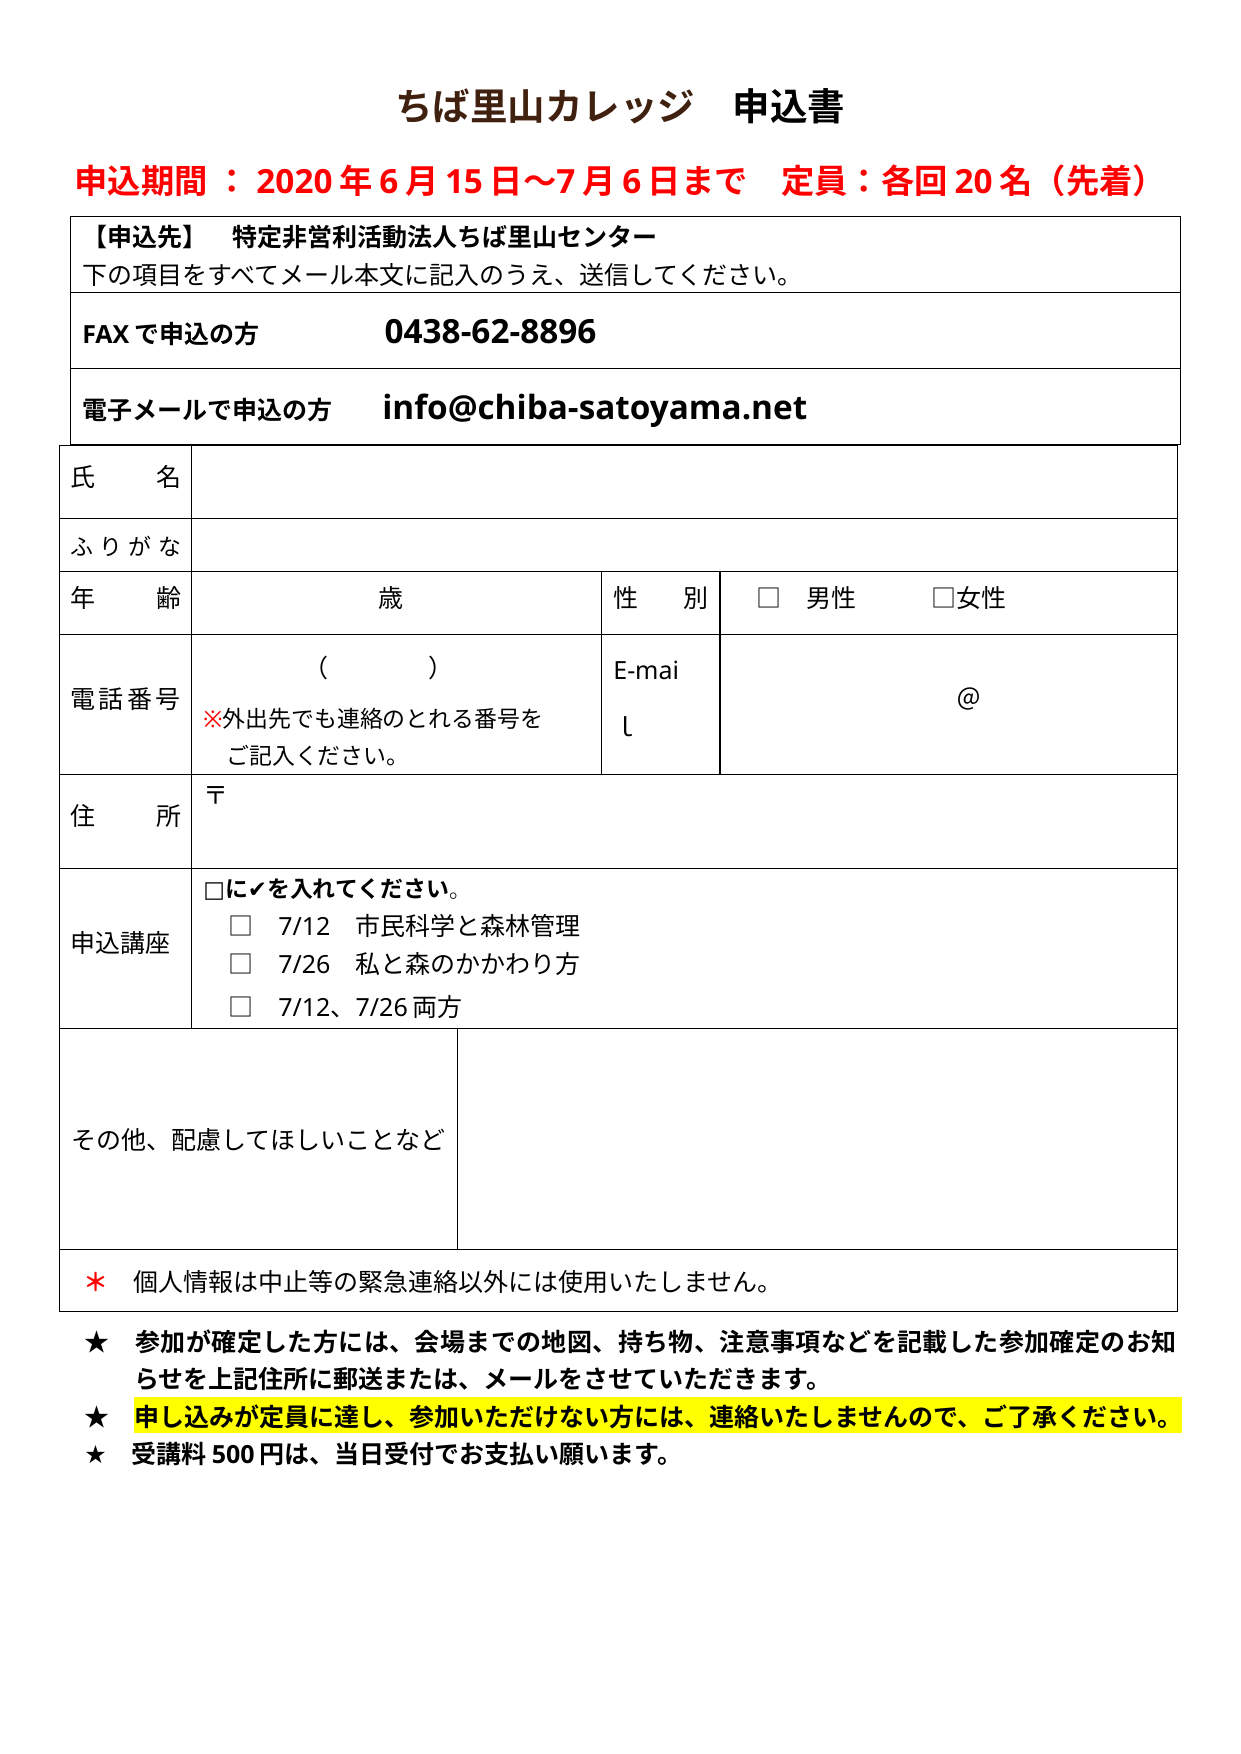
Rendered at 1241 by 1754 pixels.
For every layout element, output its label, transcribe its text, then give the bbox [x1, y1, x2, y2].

table_cell 電子メールで申込の方 info@chiba-satoyama.net [71, 369, 1180, 444]
table_cell （ ） ※外出先でも連絡のとれる番号を ご記入ください。 [192, 635, 601, 773]
table_cell 性別 [602, 572, 719, 634]
table_cell □に✔を入れてください。 □ 7/12 市民科学と森林管理 □ 7/26 私と森のかかわり方 □ 7/12、7/26両方 [192, 869, 1177, 1028]
text 申込期間 ： 2020年6月15日～7月6日まで 定員：各回20名（先着） [59, 141, 1181, 216]
table_cell 歳 [192, 572, 601, 634]
table_cell 電話番号 [60, 635, 191, 773]
table_cell FAXで申込の方 0438-62-8896 [71, 293, 1180, 368]
table_cell 年齢 [60, 572, 191, 634]
table_cell その他、配慮してほしいことなど [60, 1029, 457, 1249]
text ★ 申し込みが定員に達し、参加いただけない方には、連絡いたしませんので、ご了承ください。 [59, 1396, 1181, 1434]
table_cell ＠ [721, 635, 1177, 773]
table_cell E-maiｌ [602, 635, 719, 773]
table_cell [458, 1029, 1177, 1249]
table_cell 住所 [60, 775, 191, 867]
table_header [192, 446, 1177, 518]
text ちば里山カレッジ 申込書 [59, 66, 1181, 141]
table_cell □ 男性 □女性 [721, 572, 1177, 634]
table_header 氏名 [60, 446, 191, 518]
table_cell ふりがな [60, 519, 191, 571]
table_cell 〒 [192, 775, 1177, 867]
text ★ 受講料500円は、当日受付でお支払い願います。 [59, 1434, 1181, 1471]
table_cell ＊ 個人情報は中止等の緊急連絡以外には使用いたしません。 [60, 1250, 1177, 1311]
table_header 【申込先】 特定非営利活動法人ちば里山センター 下の項目をすべてメール本文に記入のうえ、送信してください。 [71, 217, 1180, 292]
table_cell 申込講座 [60, 869, 191, 1028]
table_cell [192, 519, 1177, 571]
text ★ 参加が確定した方には、会場までの地図、持ち物、注意事項などを記載した参加確定のお知らせを上記住所に郵送または、メールをさせていただきます。 [59, 1321, 1181, 1396]
